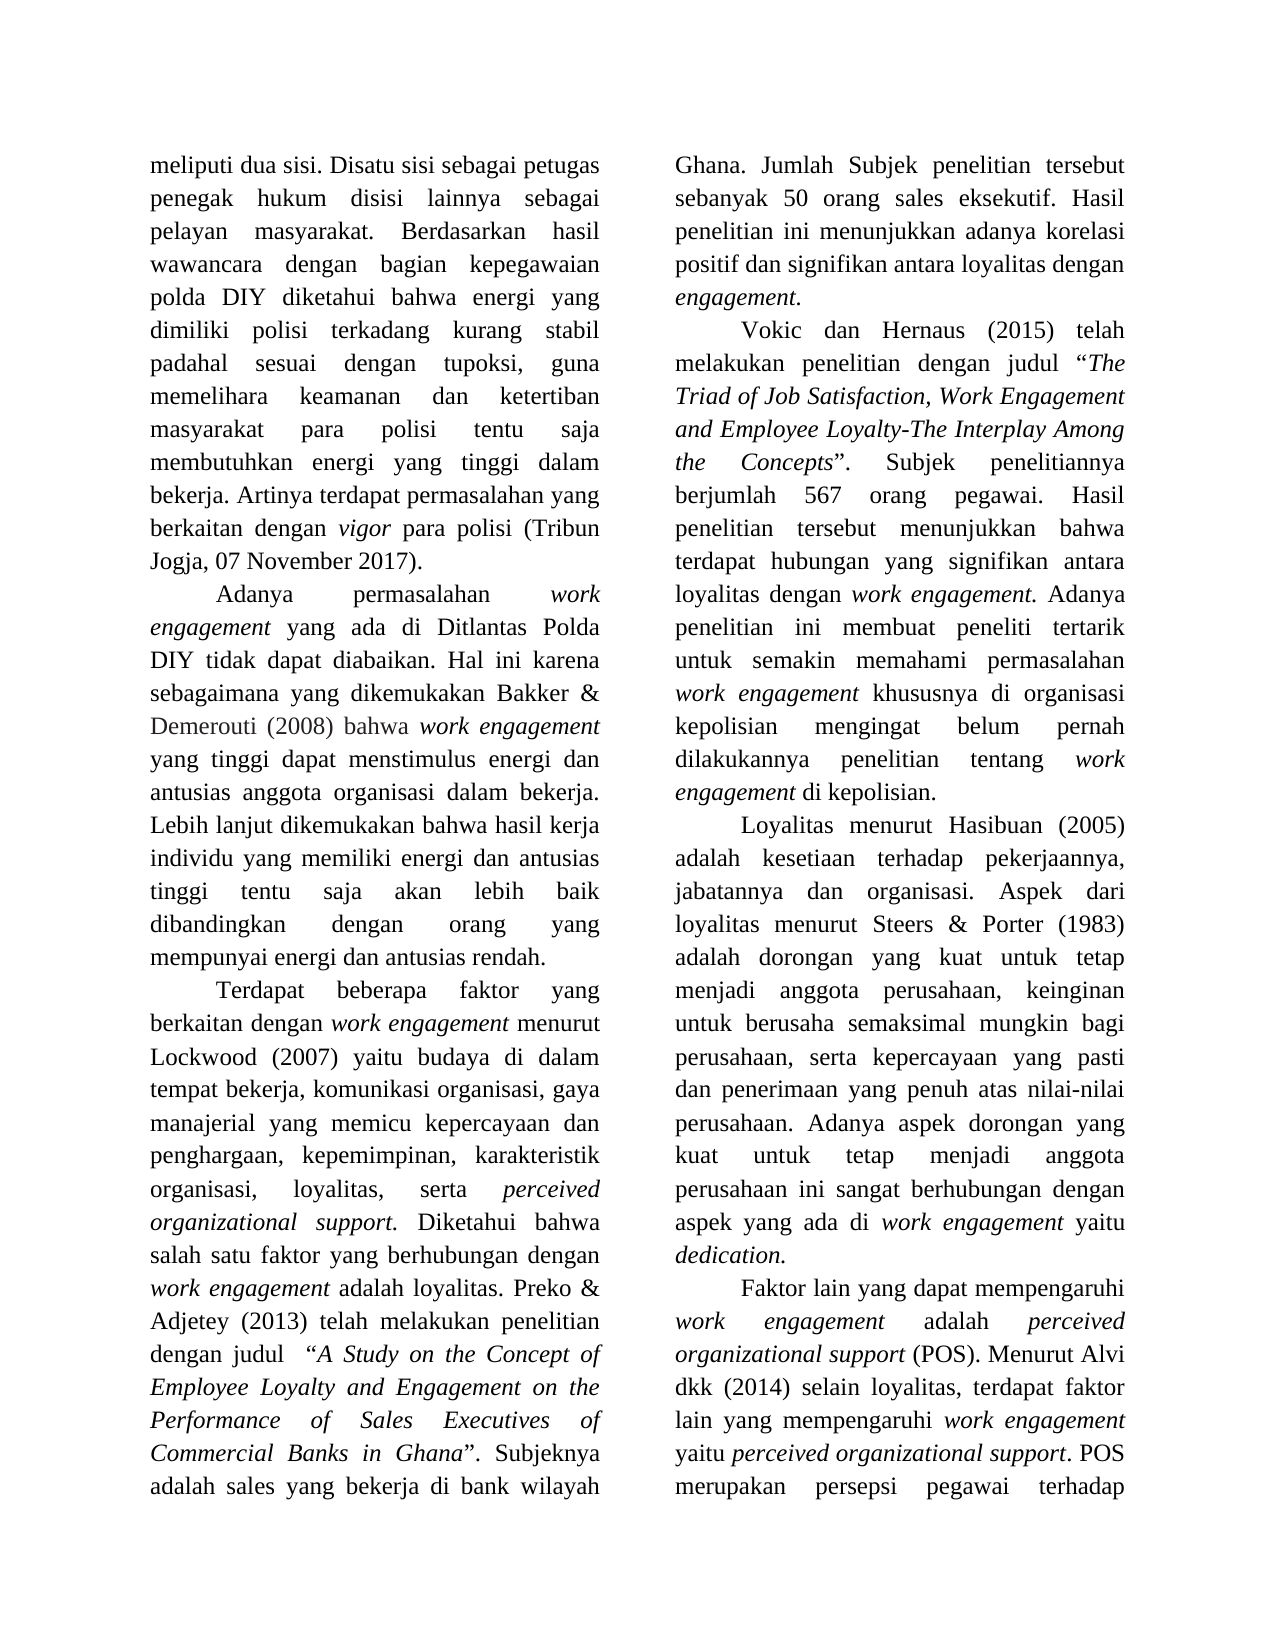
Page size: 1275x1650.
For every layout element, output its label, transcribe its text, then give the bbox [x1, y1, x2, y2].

text Adanya permasalahan work engagement yang ada di Ditlantas Polda DIY tidak dapat diabaikan. Hal ini karena sebagaimana yang dikemukakan Bakker & Demerouti (2008) bahwa work engagement yang tinggi dapat menstimulus energi dan antusias anggota organisasi dalam bekerja. Lebih lanjut dikemukakan bahwa hasil kerja individu yang memiliki energi dan antusias tinggi tentu saja akan lebih baik dibandingkan dengan orang yang mempunyai energi dan antusias rendah. [150, 579, 600, 971]
text Terdapat beberapa faktor yang berkaitan dengan work engagement menurut Lockwood (2007) yaitu budaya di dalam tempat bekerja, komunikasi organisasi, gaya manajerial yang memicu kepercayaan dan penghargaan, kepemimpinan, karakteristik organisasi, loyalitas, serta perceived organizational support. Diketahui bahwa salah satu faktor yang berhubungan dengan work engagement adalah loyalitas. Preko & Adjetey (2013) telah melakukan penelitian dengan judul “A Study on the Concept of Employee Loyalty and Engagement on the Performance of Sales Executives of Commercial Banks in Ghana”. Subjeknya adalah sales yang bekerja di bank wilayah Ghana. Jumlah Subjek penelitian tersebut sebanyak 50 orang sales eksekutif. Hasil penelitian ini menunjukkan adanya korelasi positif dan signifikan antara loyalitas dengan engagement. [150, 976, 600, 1499]
text Vokic dan Hernaus (2015) telah melakukan penelitian dengan judul “The Triad of Job Satisfaction, Work Engagement and Employee Loyalty-The Interplay Among the Concepts”. Subjek penelitiannya berjumlah 567 orang pegawai. Hasil penelitian tersebut menunjukkan bahwa terdapat hubungan yang signifikan antara loyalitas dengan work engagement. Adanya penelitian ini membuat peneliti tertarik untuk semakin memahami permasalahan work engagement khususnya di organisasi kepolisian mengingat belum pernah dilakukannya penelitian tentang work engagement di kepolisian. [675, 315, 1125, 806]
text Loyalitas menurut Hasibuan (2005) adalah kesetiaan terhadap pekerjaannya, jabatannya dan organisasi. Aspek dari loyalitas menurut Steers & Porter (1983) adalah dorongan yang kuat untuk tetap menjadi anggota perusahaan, keinginan untuk berusaha semaksimal mungkin bagi perusahaan, serta kepercayaan yang pasti dan penerimaan yang penuh atas nilai-nilai perusahaan. Adanya aspek dorongan yang kuat untuk tetap menjadi anggota perusahaan ini sangat berhubungan dengan aspek yang ada di work engagement yaitu dedication. [675, 810, 1125, 1268]
text Terdapat beberapa faktor yang berkaitan dengan work engagement menurut Lockwood (2007) yaitu budaya di dalam tempat bekerja, komunikasi organisasi, gaya manajerial yang memicu kepercayaan dan penghargaan, kepemimpinan, karakteristik organisasi, loyalitas, serta perceived organizational support. Diketahui bahwa salah satu faktor yang berhubungan dengan work engagement adalah loyalitas. Preko & Adjetey (2013) telah melakukan penelitian dengan judul “A Study on the Concept of Employee Loyalty and Engagement on the Performance of Sales Executives of Commercial Banks in Ghana”. Subjeknya adalah sales yang bekerja di bank wilayah Ghana. Jumlah Subjek penelitian tersebut sebanyak 50 orang sales eksekutif. Hasil penelitian ini menunjukkan adanya korelasi positif dan signifikan antara loyalitas dengan engagement. [675, 150, 1125, 311]
